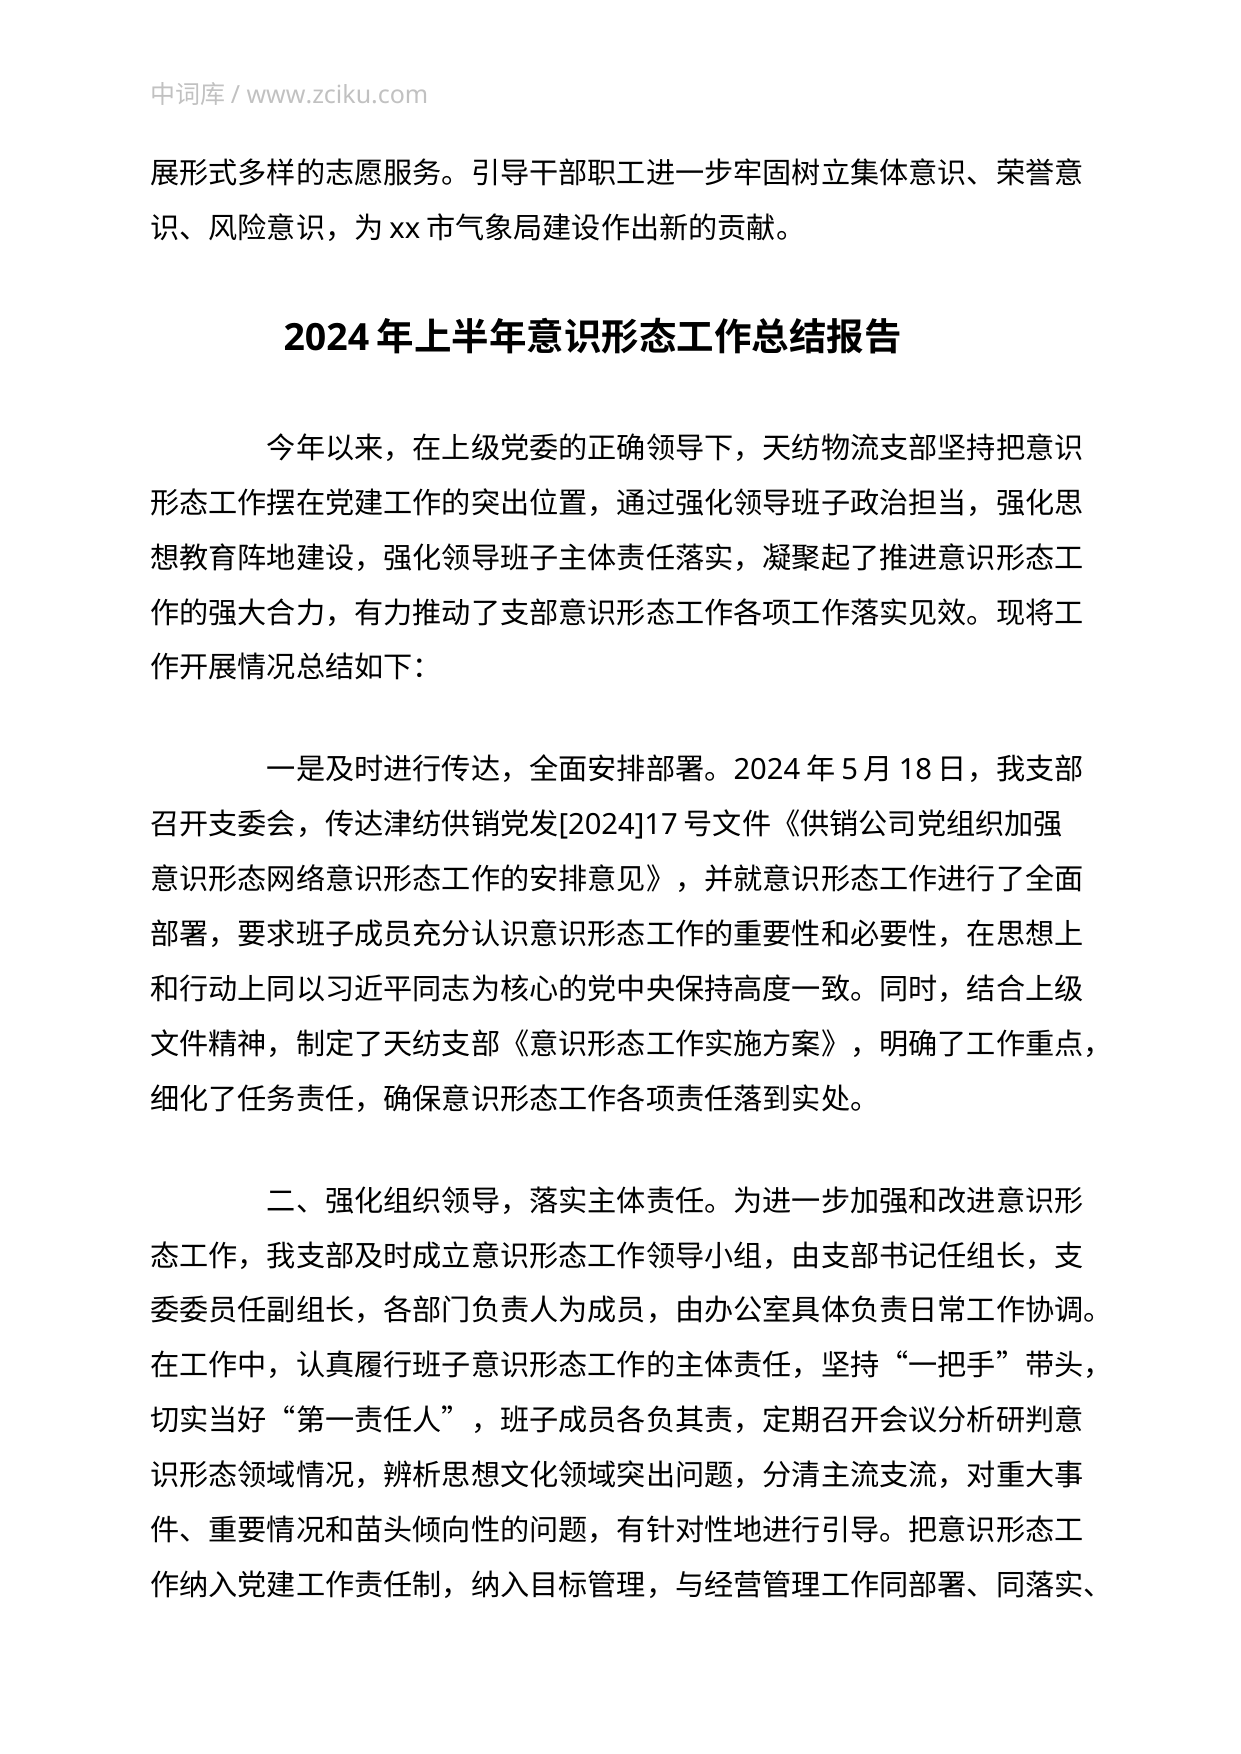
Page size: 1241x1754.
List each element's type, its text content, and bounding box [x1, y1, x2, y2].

text 一是及时进行传达，全面安排部署。2024年5月18日，我支部召开支委会，传达津纺供销党发[2024]17号文件《供销公司党组织加强意识形态网络意识形态工作的安排意见》，并就意识形态工作进行了全面部署，要求班子成员充分认识意识形态工作的重要性和必要性，在思想上和行动上同以习近平同志为核心的党中央保持高度一致。同时，结合上级文件精神，制定了天纺支部《意识形态工作实施方案》，明确了工作重点，细化了任务责任，确保意识形态工作各项责任落到实处。 [150, 746, 1090, 1118]
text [150, 150, 1090, 247]
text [150, 1177, 1090, 1604]
text 今年以来，在上级党委的正确领导下，天纺物流支部坚持把意识形态工作摆在党建工作的突出位置，通过强化领导班子政治担当，强化思想教育阵地建设，强化领导班子主体责任落实，凝聚起了推进意识形态工作的强大合力，有力推动了支部意识形态工作各项工作落实见效。现将工作开展情况总结如下： [150, 424, 1090, 686]
text 2024年上半年意识形态工作总结报告 [150, 307, 1090, 361]
